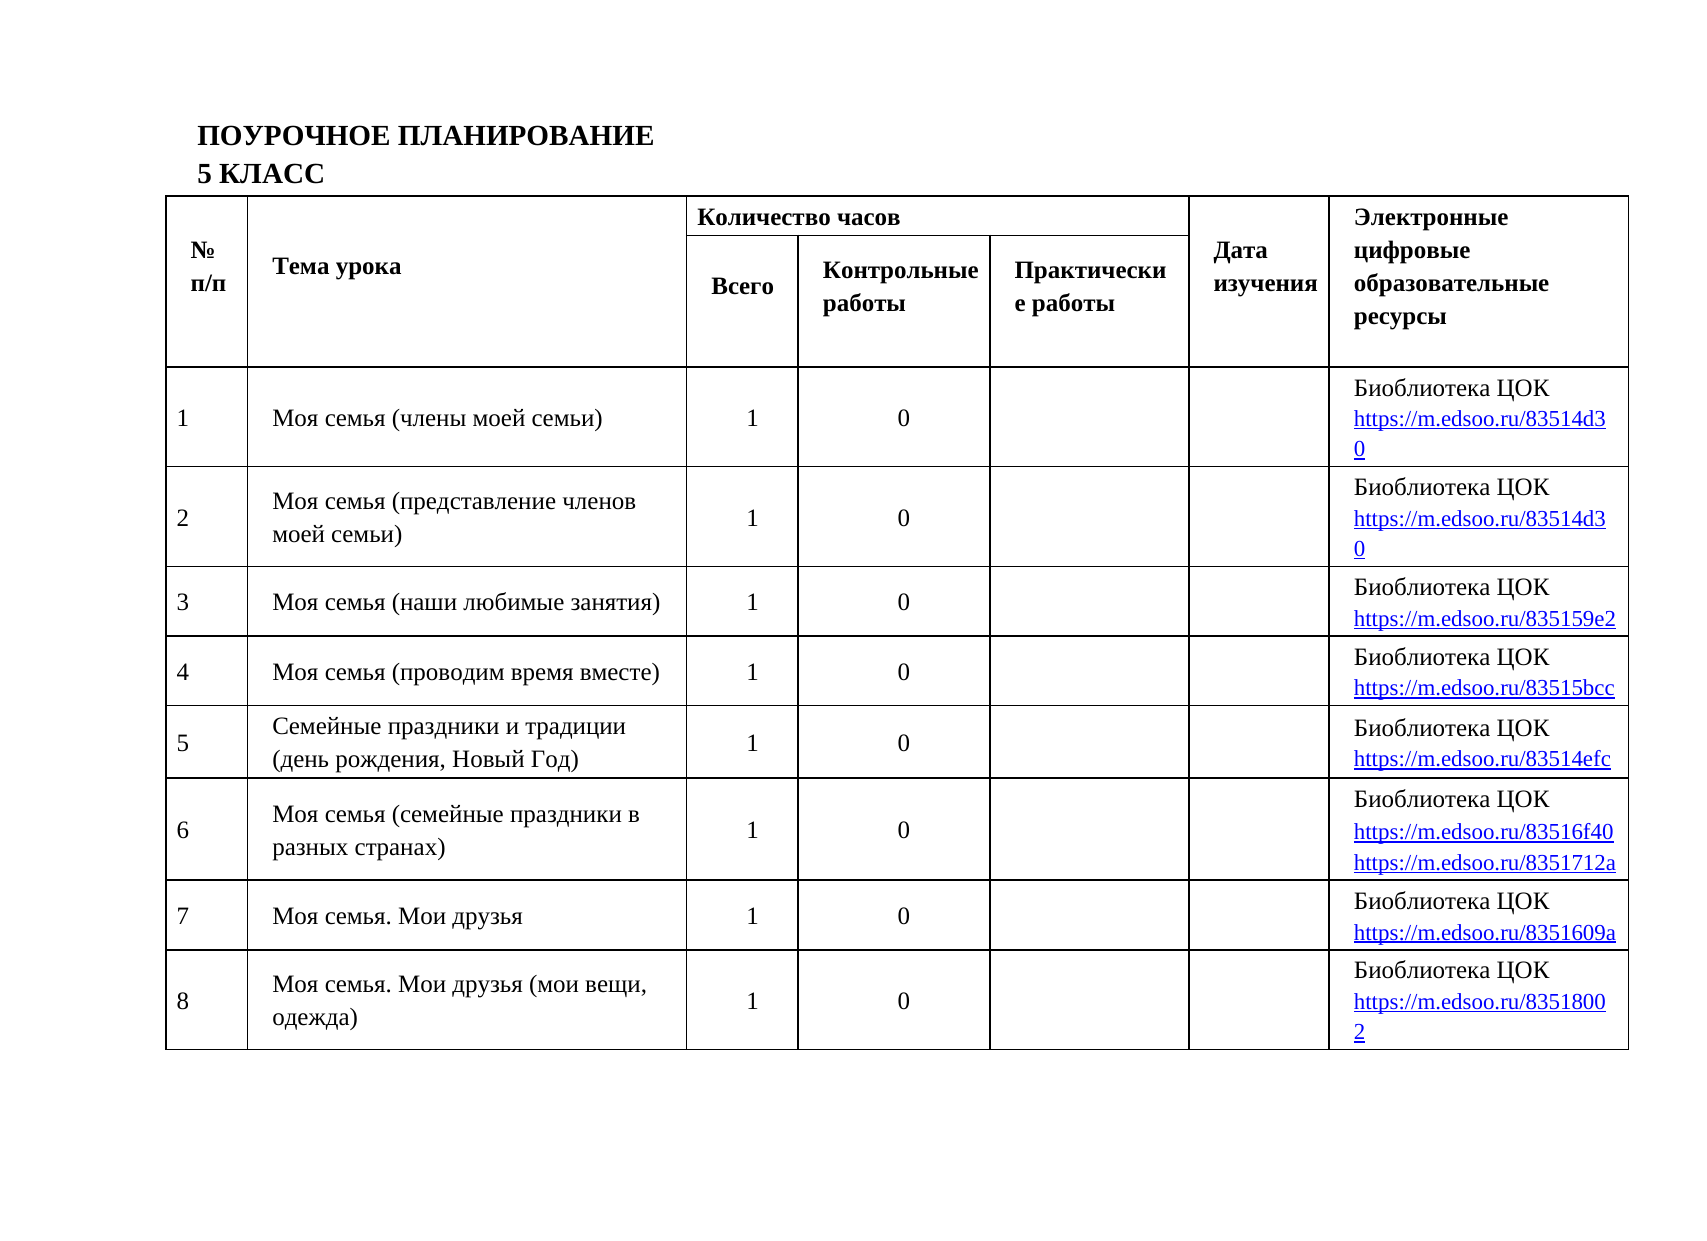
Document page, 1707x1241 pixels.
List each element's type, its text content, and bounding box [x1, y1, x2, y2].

text 5 КЛАСС [190, 157, 1618, 190]
table_cell 1 [687, 467, 797, 566]
table_cell [991, 567, 1188, 635]
table_cell Моя семья (проводим время вместе) [248, 637, 686, 705]
table_cell 7 [167, 881, 247, 949]
table_cell 8 [167, 951, 247, 1049]
table_cell [991, 637, 1188, 705]
table_cell [1190, 567, 1328, 635]
table_header Электронные цифровые образовательные ресурсы [1330, 197, 1628, 366]
table_cell 0 [799, 368, 989, 466]
table_cell 1 [687, 368, 797, 466]
table_cell Семейные праздники и традиции (день рождения, Новый Год) [248, 706, 686, 777]
table_cell [1190, 881, 1328, 949]
table_cell Моя семья. Мои друзья (мои вещи, одежда) [248, 951, 686, 1049]
table_cell 2 [167, 467, 247, 566]
table_cell Всего [687, 236, 797, 366]
table_cell 1 [687, 881, 797, 949]
table_cell Контрольные работы [799, 236, 989, 366]
table_cell Биоблиотека ЦОК https://m.edsoo.ru/835159e2 [1330, 567, 1628, 635]
table_cell [1190, 706, 1328, 777]
table_cell 0 [799, 881, 989, 949]
table_cell [1190, 467, 1328, 566]
table_cell 0 [799, 779, 989, 879]
table_cell [991, 881, 1188, 949]
table_cell [991, 706, 1188, 777]
table_cell 5 [167, 706, 247, 777]
table_header Количество часов [687, 197, 1188, 234]
table_cell 6 [167, 779, 247, 879]
table_cell [1190, 951, 1328, 1049]
table_cell Моя семья (представление членов моей семьи) [248, 467, 686, 566]
table_cell Биоблиотека ЦОК https://m.edsoo.ru/83514efc [1330, 706, 1628, 777]
table_cell Биоблиотека ЦОК https://m.edsoo.ru/83518002 [1330, 951, 1628, 1049]
table_cell Биоблиотека ЦОК https://m.edsoo.ru/8351609a [1330, 881, 1628, 949]
table_cell Биоблиотека ЦОК https://m.edsoo.ru/83516f40 https://m.edsoo.ru/8351712a [1330, 779, 1628, 879]
text ПОУРОЧНОЕ ПЛАНИРОВАНИЕ [190, 118, 1618, 152]
table_cell [1190, 368, 1328, 466]
table_cell 1 [687, 637, 797, 705]
table_header № п/п [167, 197, 247, 366]
table_cell Биоблиотека ЦОК https://m.edsoo.ru/83515bcc [1330, 637, 1628, 705]
table_cell Моя семья. Мои друзья [248, 881, 686, 949]
table_cell [991, 779, 1188, 879]
table_cell 1 [687, 567, 797, 635]
table_cell 0 [799, 951, 989, 1049]
table_cell 0 [799, 706, 989, 777]
table_cell Практические работы [991, 236, 1188, 366]
table_cell Моя семья (наши любимые занятия) [248, 567, 686, 635]
table_cell Биоблиотека ЦОК https://m.edsoo.ru/83514d30 [1330, 467, 1628, 566]
table_cell 1 [687, 951, 797, 1049]
table_cell 3 [167, 567, 247, 635]
table_cell 0 [799, 467, 989, 566]
table_cell Моя семья (семейные праздники в разных странах) [248, 779, 686, 879]
table_cell 1 [167, 368, 247, 466]
table_cell 1 [687, 706, 797, 777]
table_header Тема урока [248, 197, 686, 366]
table_cell [991, 368, 1188, 466]
table_cell [991, 951, 1188, 1049]
table_cell [991, 467, 1188, 566]
table_cell [1190, 637, 1328, 705]
table_cell Моя семья (члены моей семьи) [248, 368, 686, 466]
table_cell 1 [687, 779, 797, 879]
table_header Дата изучения [1190, 197, 1328, 366]
table_cell 4 [167, 637, 247, 705]
table_cell [1190, 779, 1328, 879]
table_cell 0 [799, 637, 989, 705]
table_cell Биоблиотека ЦОК https://m.edsoo.ru/83514d30 [1330, 368, 1628, 466]
table_cell 0 [799, 567, 989, 635]
